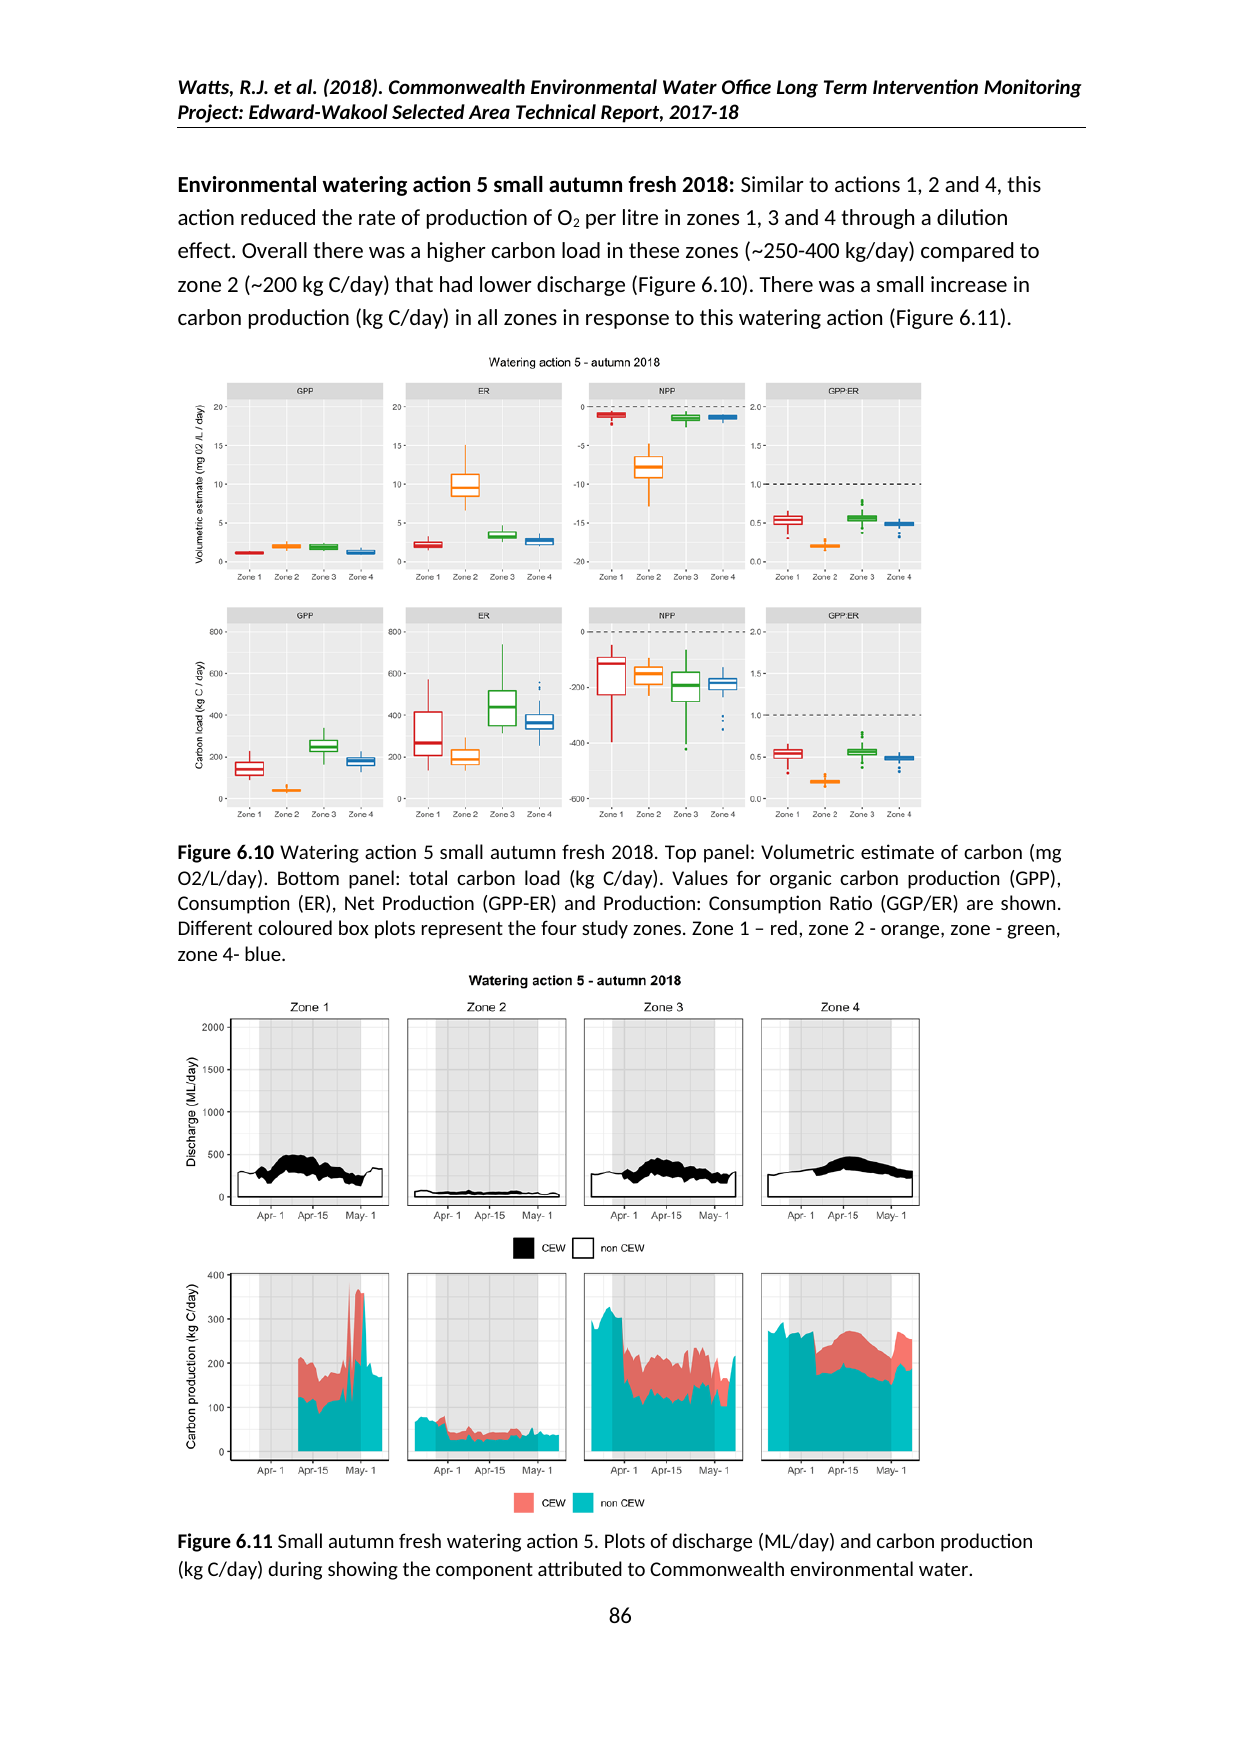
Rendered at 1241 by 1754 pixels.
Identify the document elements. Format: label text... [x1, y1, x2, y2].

text Figure 6.10 Watering action 5 small autumn fresh 2018. Top panel: Volumetric estimate of carbon (mg O2/L/day). Bottom panel: total carbon load (kg C/day). Values for organic carbon production (GPP), Consumption (ER), Net Production (GPP-ER) and Production: Consumption Ratio (GGP/ER) are shown. Different coloured box plots represent the four study zones. Zone 1 – red, zone 2 - orange, zone - green, zone 4- blue. [177, 839, 1063, 966]
picture [177, 332, 939, 840]
text Environmental watering action 5 small autumn fresh 2018: Similar to actions 1, 2 and 4, this action reduced the rate of production of O2 per litre in zones 1, 3 and 4 through a dilution effect. Overall there was a higher carbon load in these zones (~250-400 kg/day) compared to zone 2 (~200 kg C/day) that had lower discharge (Figure 6.10). There was a small increase in carbon production (kg C/day) in all zones in response to this watering action (Figure 6.11). [177, 165, 1063, 332]
picture [177, 966, 928, 1529]
text Figure 6.11 Small autumn fresh watering action 5. Plots of discharge (ML/day) and carbon production (kg C/day) during showing the component attributed to Commonwealth environmental water. [177, 1528, 1063, 1581]
